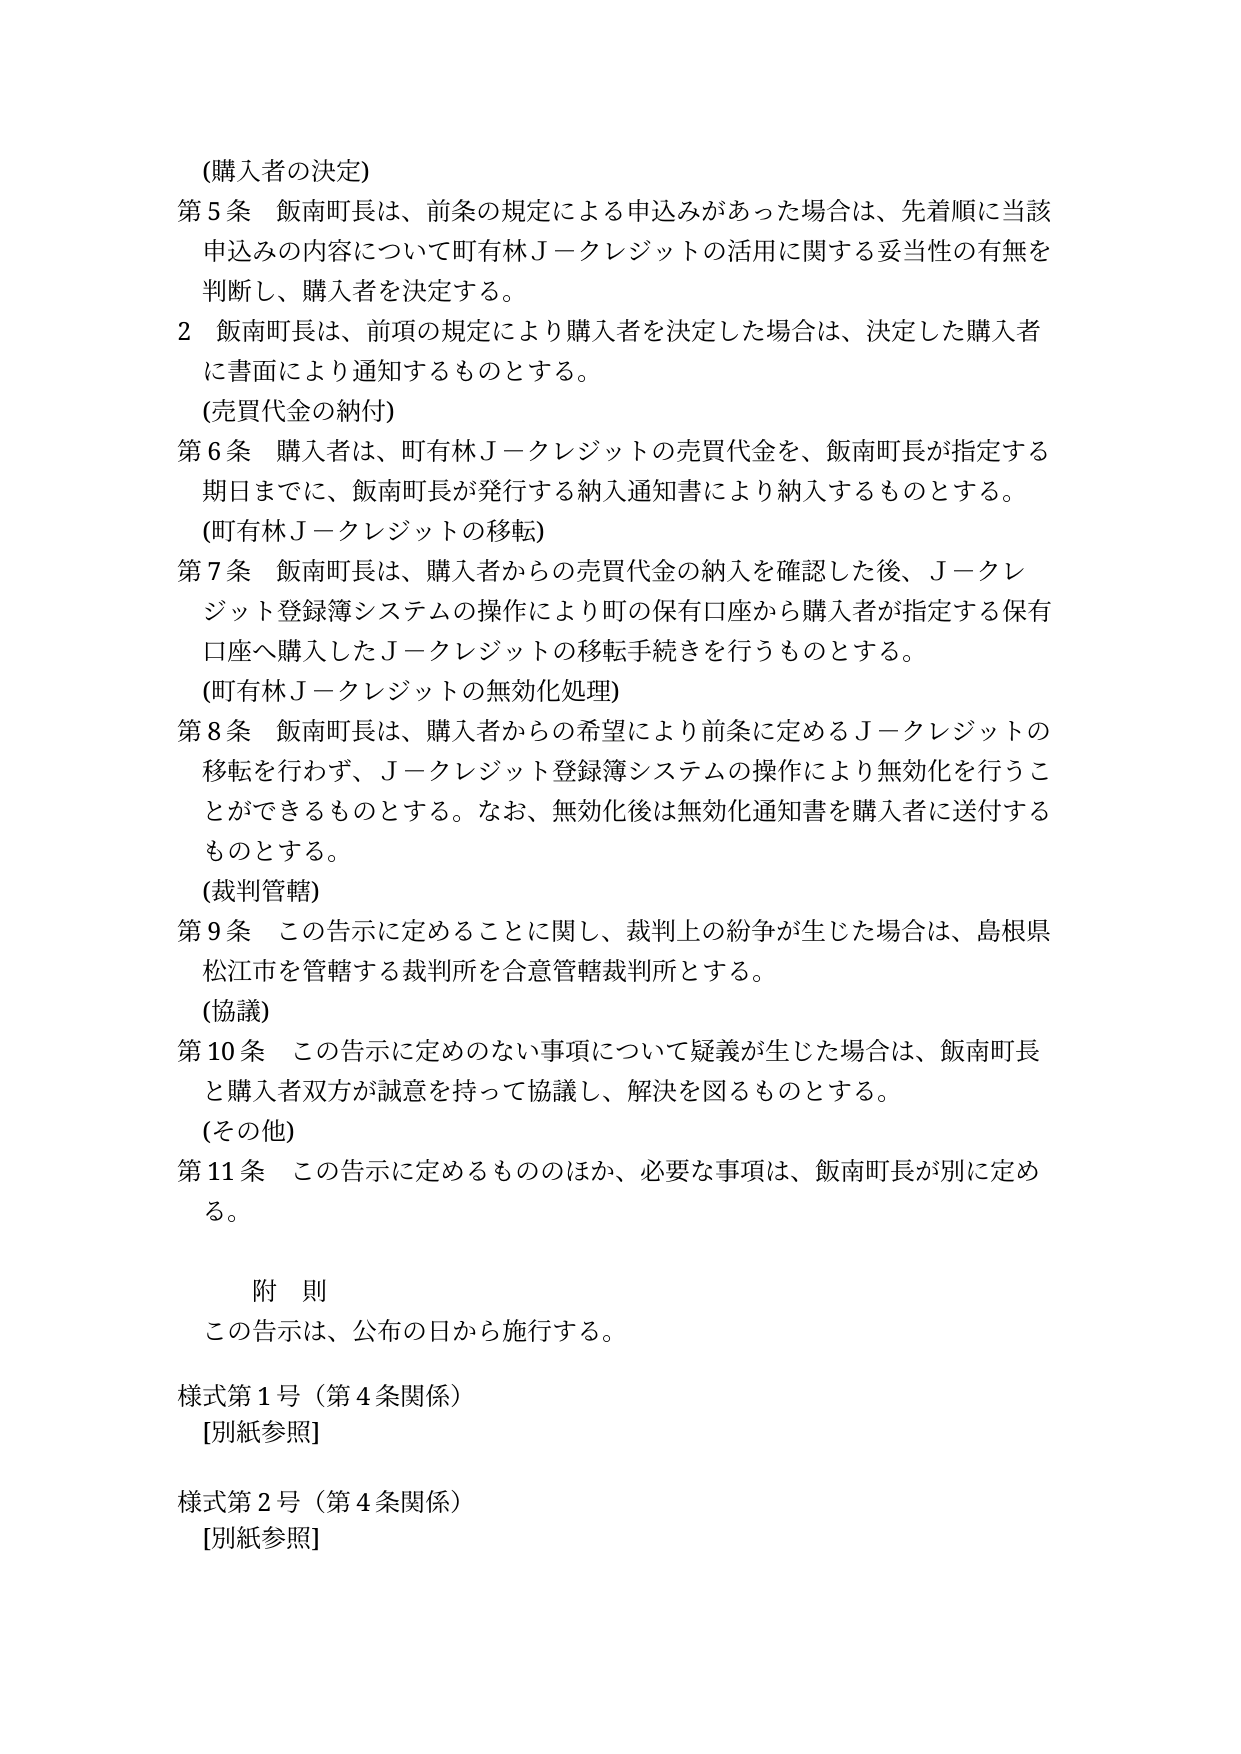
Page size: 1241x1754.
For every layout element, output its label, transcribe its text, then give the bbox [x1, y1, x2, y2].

text (協議) [202, 988, 1063, 1028]
text 第5条 飯南町長は、前条の規定による申込みがあった場合は、先着順に当該申込みの内容について町有林Ｊ－クレジットの活用に関する妥当性の有無を判断し、購入者を決定する。 [177, 188, 1063, 308]
text 第7条 飯南町長は、購入者からの売買代金の納入を確認した後、Ｊ－クレジット登録簿システムの操作により町の保有口座から購入者が指定する保有口座へ購入したＪ－クレジットの移転手続きを行うものとする。 [177, 548, 1063, 668]
text (町有林Ｊ－クレジットの移転) [202, 508, 1063, 548]
text 第6条 購入者は、町有林Ｊ－クレジットの売買代金を、飯南町長が指定する期日までに、飯南町長が発行する納入通知書により納入するものとする。 [177, 428, 1063, 508]
text 第11条 この告示に定めるもののほか、必要な事項は、飯南町長が別に定める。 [177, 1148, 1063, 1228]
text (その他) [202, 1108, 1063, 1148]
text (購入者の決定) [202, 148, 1063, 188]
text (町有林Ｊ－クレジットの無効化処理) [202, 668, 1063, 708]
text [別紙参照] [177, 1518, 1063, 1554]
text 第9条 この告示に定めることに関し、裁判上の紛争が生じた場合は、島根県松江市を管轄する裁判所を合意管轄裁判所とする。 [177, 908, 1063, 988]
text 様式第1号（第4条関係） [177, 1376, 1063, 1412]
text [別紙参照] [177, 1412, 1063, 1448]
text 附 則 [252, 1268, 1063, 1308]
text 第10条 この告示に定めのない事項について疑義が生じた場合は、飯南町長と購入者双方が誠意を持って協議し、解決を図るものとする。 [177, 1028, 1063, 1108]
text (裁判管轄) [202, 868, 1063, 908]
text この告示は、公布の日から施行する。 [177, 1308, 1063, 1348]
text 第8条 飯南町長は、購入者からの希望により前条に定めるＪ－クレジットの移転を行わず、Ｊ－クレジット登録簿システムの操作により無効化を行うことができるものとする。なお、無効化後は無効化通知書を購入者に送付するものとする。 [177, 708, 1063, 868]
text (売買代金の納付) [202, 388, 1063, 428]
text 様式第2号（第4条関係） [177, 1482, 1063, 1518]
text 2 飯南町長は、前項の規定により購入者を決定した場合は、決定した購入者に書面により通知するものとする。 [177, 308, 1063, 388]
